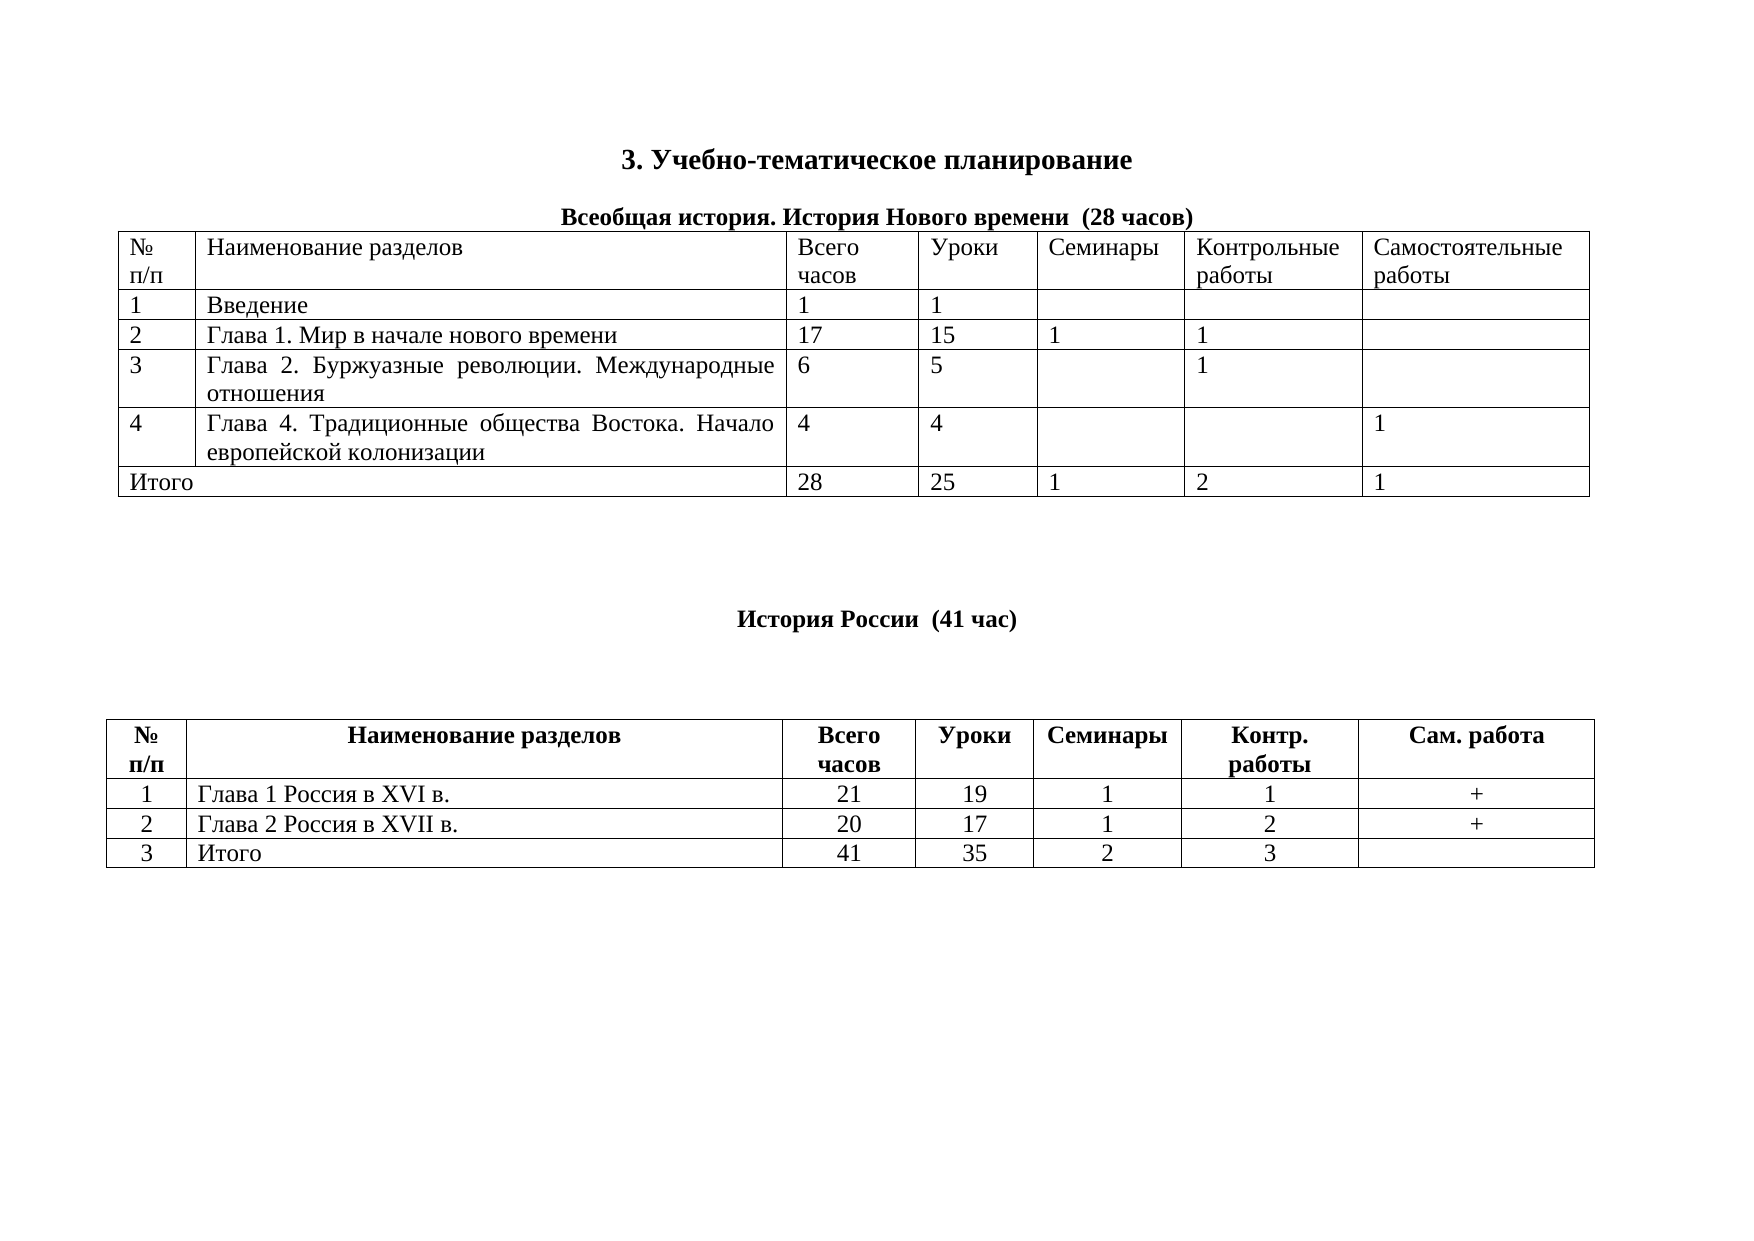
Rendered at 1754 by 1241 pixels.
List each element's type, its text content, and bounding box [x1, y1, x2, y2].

table_cell 17 [787, 320, 918, 349]
table_cell Итого [187, 839, 782, 867]
table_cell [1038, 408, 1184, 466]
table_cell [1363, 290, 1589, 319]
table_header Семинары [1038, 232, 1184, 289]
table_cell 1 [1185, 350, 1362, 407]
table_cell 2 [119, 320, 195, 349]
table_cell 2 [107, 809, 186, 837]
table_header Семинары [1034, 720, 1181, 778]
text 3. Учебно-тематическое планирование [118, 142, 1636, 176]
table_cell [1359, 839, 1594, 867]
table_cell Глава 2 Россия в XVII в. [187, 809, 782, 837]
table_cell 4 [787, 408, 918, 466]
table_cell 1 [787, 290, 918, 319]
table_cell 2 [1185, 467, 1362, 496]
table_cell 1 [1363, 467, 1589, 496]
table_cell 19 [916, 779, 1033, 808]
table_header Всего часов [783, 720, 915, 778]
table_cell + [1359, 779, 1594, 808]
table_header № п/п [119, 232, 195, 289]
text История России (41 час) [118, 604, 1636, 633]
table_header Сам. работа [1359, 720, 1594, 778]
table_header № п/п [107, 720, 186, 778]
table_cell Итого [119, 467, 786, 496]
table_cell 2 [1182, 809, 1358, 837]
table_cell 1 [119, 290, 195, 319]
table_cell [1185, 290, 1362, 319]
table_header Уроки [916, 720, 1033, 778]
table_header Контрольные работы [1185, 232, 1362, 289]
table_cell Глава 4. Традиционные общества Востока. Начало европейской колонизации [196, 408, 786, 466]
table_cell 1 [1363, 408, 1589, 466]
table_header Наименование разделов [187, 720, 782, 778]
table_cell 25 [919, 467, 1037, 496]
table_cell 1 [107, 779, 186, 808]
table_header Всего часов [787, 232, 918, 289]
table_cell 4 [119, 408, 195, 466]
table_cell 3 [119, 350, 195, 407]
table_header Наименование разделов [196, 232, 786, 289]
table_cell [1363, 320, 1589, 349]
table_cell + [1359, 809, 1594, 837]
table_cell 20 [783, 809, 915, 837]
table_cell 1 [1038, 320, 1184, 349]
table_cell 41 [783, 839, 915, 867]
table_header Самостоятельные работы [1363, 232, 1589, 289]
table_cell [1185, 408, 1362, 466]
table_cell Глава 1 Россия в XVI в. [187, 779, 782, 808]
table_cell Глава 2. Буржуазные революции. Международные отношения [196, 350, 786, 407]
table_cell 28 [787, 467, 918, 496]
table_cell 1 [1182, 779, 1358, 808]
table_cell 4 [919, 408, 1037, 466]
table_cell 3 [1182, 839, 1358, 867]
table_cell 6 [787, 350, 918, 407]
table_cell 1 [1034, 809, 1181, 837]
table_cell [1363, 350, 1589, 407]
table_cell 1 [1038, 467, 1184, 496]
text Всеобщая история. История Нового времени (28 часов) [118, 202, 1636, 231]
table_cell [1038, 350, 1184, 407]
table_cell 35 [916, 839, 1033, 867]
table_cell 5 [919, 350, 1037, 407]
table_cell 17 [916, 809, 1033, 837]
table_cell 21 [783, 779, 915, 808]
table_header Уроки [919, 232, 1037, 289]
table_cell 1 [1034, 779, 1181, 808]
table_cell [1038, 290, 1184, 319]
table_cell 3 [107, 839, 186, 867]
table_cell 2 [1034, 839, 1181, 867]
table_cell 1 [919, 290, 1037, 319]
table_cell 15 [919, 320, 1037, 349]
table_cell 1 [1185, 320, 1362, 349]
table_cell Введение [196, 290, 786, 319]
table_header Контр. работы [1182, 720, 1358, 778]
table_cell Глава 1. Мир в начале нового времени [196, 320, 786, 349]
